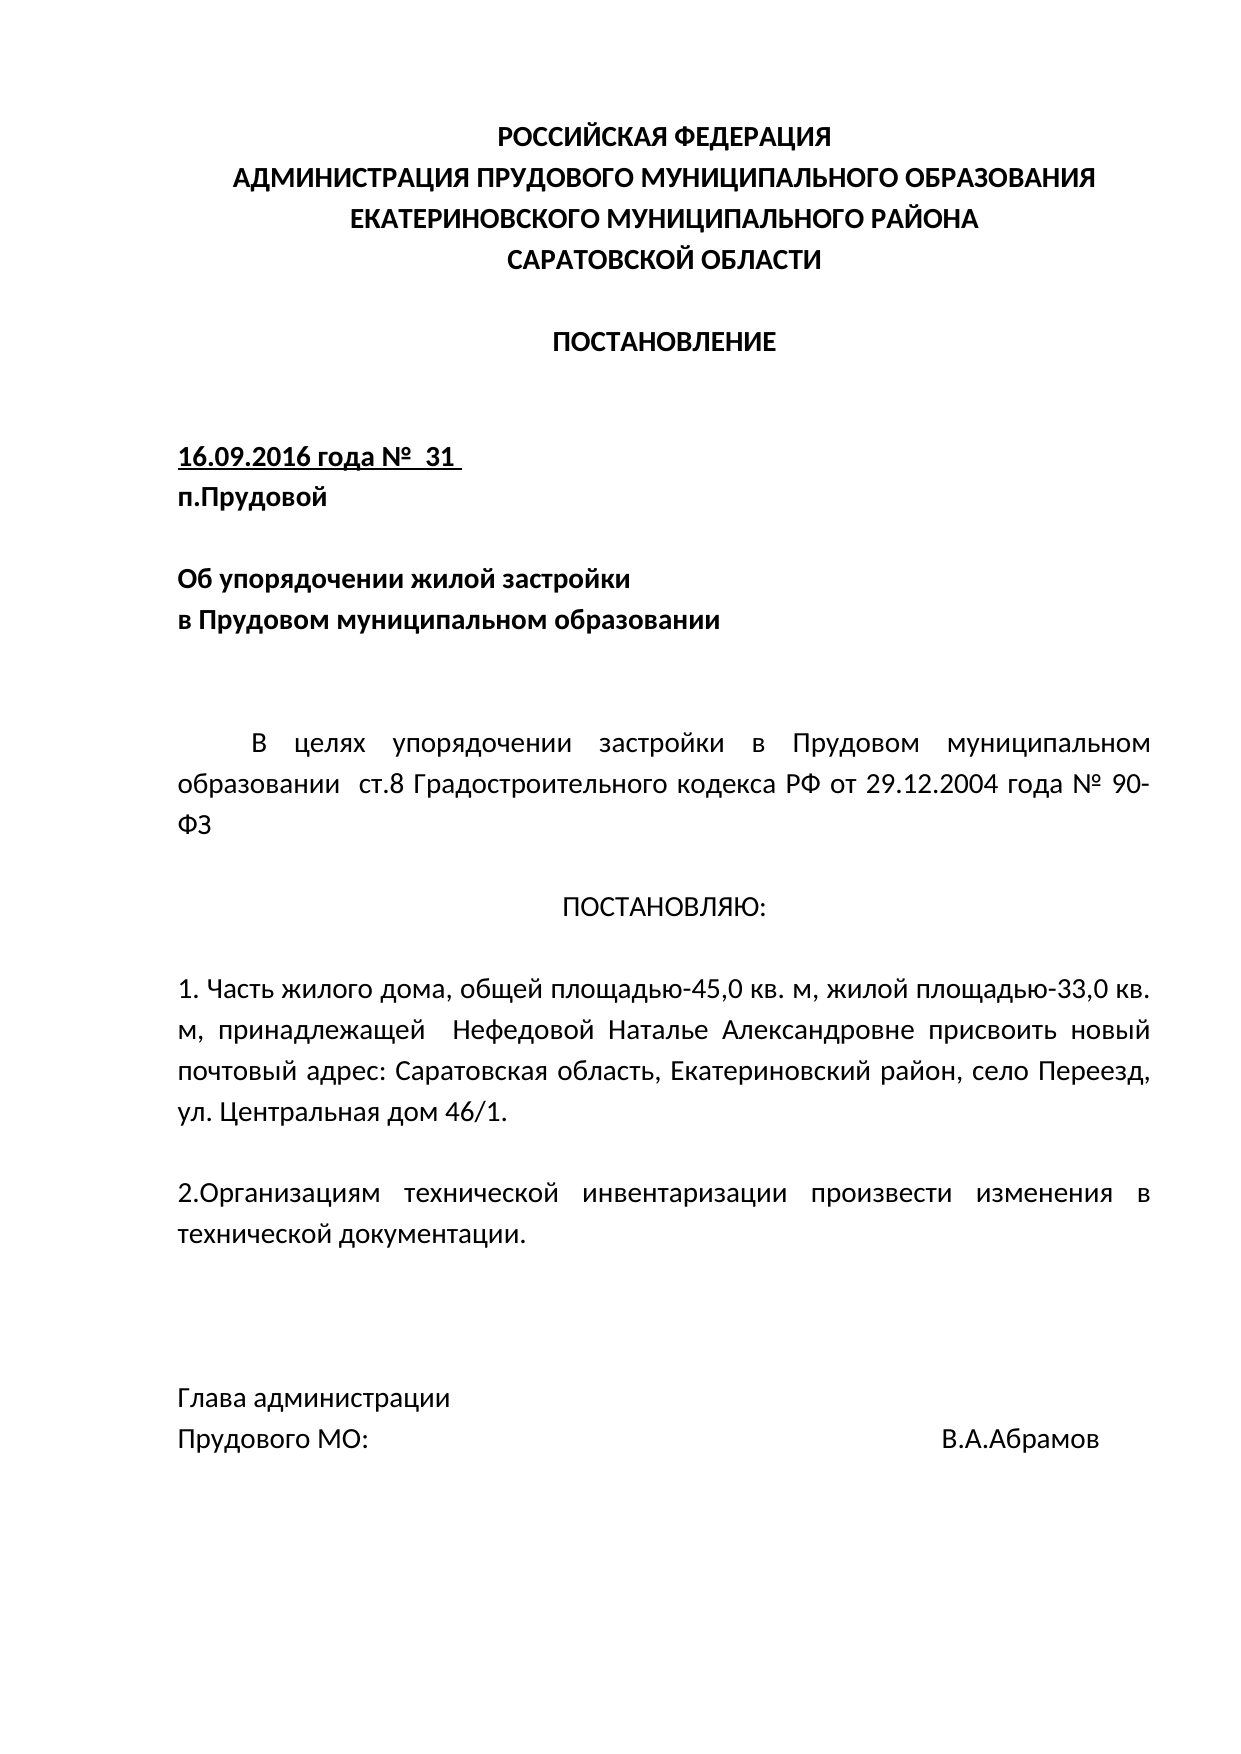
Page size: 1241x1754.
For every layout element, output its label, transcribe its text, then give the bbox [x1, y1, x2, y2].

text РОССИЙСКАЯ ФЕДЕРАЦИЯ [177, 118, 1152, 154]
text САРАТОВСКОЙ ОБЛАСТИ [177, 241, 1152, 277]
text Глава администрации [177, 1379, 1152, 1415]
text В целях упорядочении застройки в Прудовом муниципальном образовании ст.8 Градостроительного кодекса РФ от 29.12.2004 года № 90-ФЗ [177, 724, 1152, 842]
text АДМИНИСТРАЦИЯ ПРУДОВОГО МУНИЦИПАЛЬНОГО ОБРАЗОВАНИЯ [177, 159, 1152, 195]
text ПОСТАНОВЛЯЮ: [177, 888, 1152, 923]
text ПОСТАНОВЛЕНИЕ [177, 323, 1152, 358]
text Прудового МО: В.А.Абрамов [177, 1420, 1152, 1456]
text 16.09.2016 года № 31 [177, 438, 1152, 473]
text Об упорядочении жилой застройки [177, 560, 1152, 596]
text в Прудовом муниципальном образовании [177, 601, 1152, 637]
text п.Прудовой [177, 478, 1152, 514]
text 2.Организациям технической инвентаризации произвести изменения в технической документации. [177, 1174, 1152, 1251]
text ЕКАТЕРИНОВСКОГО МУНИЦИПАЛЬНОГО РАЙОНА [177, 200, 1152, 236]
text 1. Часть жилого дома, общей площадью-45,0 кв. м, жилой площадью-33,0 кв. м, принадлежащей Нефедовой Наталье Александровне присвоить новый почтовый адрес: Саратовская область, Екатериновский район, село Переезд, ул. Центральная дом 46/1. [177, 970, 1152, 1128]
